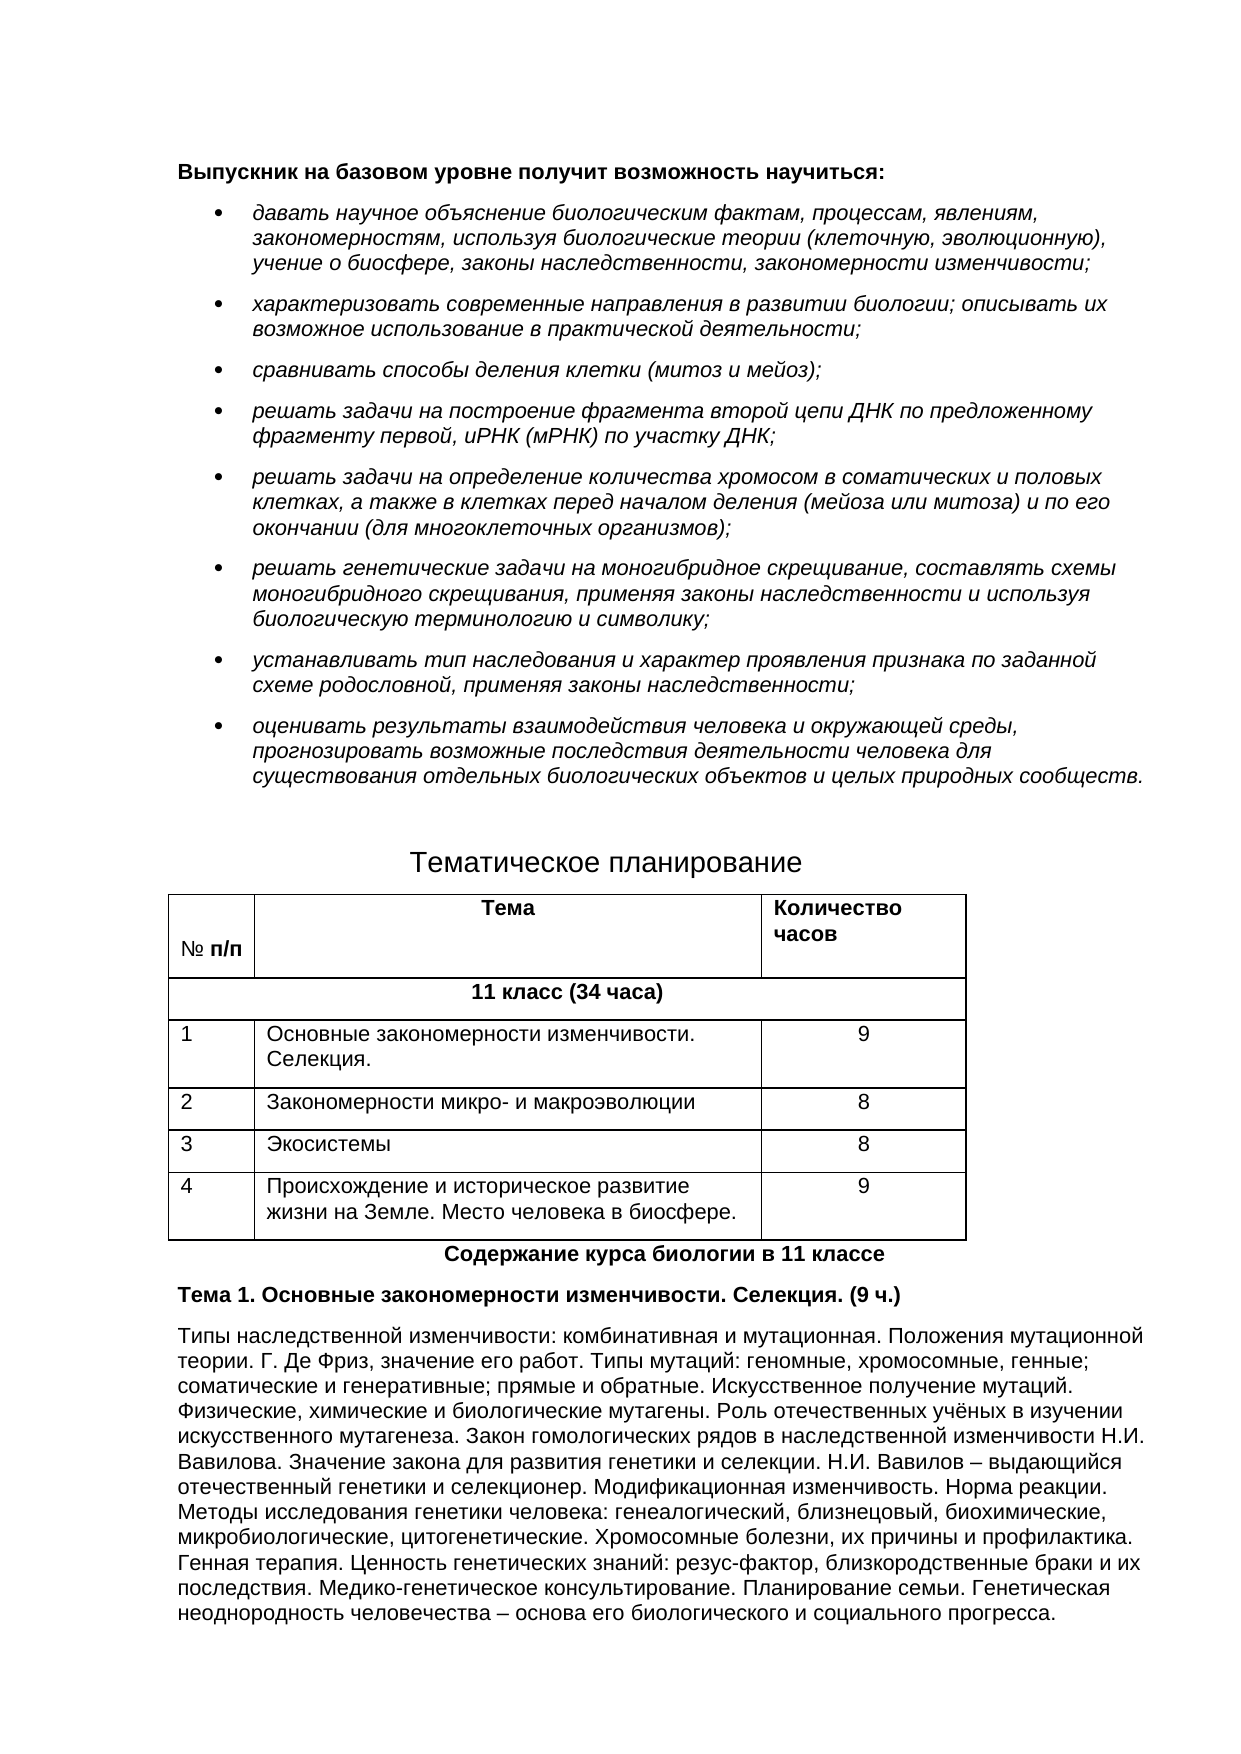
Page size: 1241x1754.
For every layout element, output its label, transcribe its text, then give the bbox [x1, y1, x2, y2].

table_cell 4 [169, 1173, 254, 1239]
text Содержание курса биологии в 11 классе [177, 1241, 1152, 1266]
list решать задачи на построение фрагмента второй цепи ДНК по предложенному фрагменту первой, иРНК (мРНК) по участку ДНК; [215, 398, 1152, 448]
table_cell 9 [762, 1173, 965, 1239]
table_cell 2 [169, 1089, 254, 1129]
text Тема 1. Основные закономерности изменчивости. Селекция. (9 ч.) [177, 1282, 1152, 1307]
text Тематическое планирование [215, 844, 1152, 878]
list решать генетические задачи на моногибридное скрещивание, составлять схемы моногибридного скрещивания, применяя законы наследственности и используя биологическую терминологию и символику; [215, 555, 1152, 631]
text Типы наследственной изменчивости: комбинативная и мутационная. Положения мутационной теории. Г. Де Фриз, значение его работ. Типы мутаций: геномные, хромосомные, генные; соматические и генеративные; прямые и обратные. Искусственное получение мутаций. Физические, химические и биологические мутагены. Роль отечественных учёных в изучении искусственного мутагенеза. Закон гомологических рядов в наследственной изменчивости Н.И. Вавилова. Значение закона для развития генетики и селекции. Н.И. Вавилов – выдающийся отечественный генетики и селекционер. Модификационная изменчивость. Норма реакции. Методы исследования генетики человека: генеалогический, близнецовый, биохимические, микробиологические, цитогенетические. Хромосомные болезни, их причины и профилактика. Генная терапия. Ценность генетических знаний: резус-фактор, близкородственные браки и их последствия. Медико-генетическое консультирование. Планирование семьи. Генетическая неоднородность человечества – основа его биологического и социального прогресса. [177, 1323, 1152, 1625]
table_header № п/п [169, 895, 254, 977]
list сравнивать способы деления клетки (митоз и мейоз); [215, 357, 1152, 382]
list устанавливать тип наследования и характер проявления признака по заданной схеме родословной, применяя законы наследственности; [215, 646, 1152, 697]
table_cell 9 [762, 1021, 965, 1087]
list давать научное объяснение биологическим фактам, процессам, явлениям, закономерностям, используя биологические теории (клеточную, эволюционную), учение о биосфере, законы наследственности, закономерности изменчивости; [215, 200, 1152, 275]
table_cell 8 [762, 1089, 965, 1129]
list оценивать результаты взаимодействия человека и окружающей среды, прогнозировать возможные последствия деятельности человека для существования отдельных биологических объектов и целых природных сообществ. [215, 712, 1152, 788]
table_cell Экосистемы [255, 1131, 761, 1172]
table_header Количество часов [762, 895, 965, 977]
table_header Тема [255, 895, 761, 977]
list решать задачи на определение количества хромосом в соматических и половых клетках, а также в клетках перед началом деления (мейоза или митоза) и по его окончании (для многоклеточных организмов); [215, 464, 1152, 539]
list характеризовать современные направления в развитии биологии; описывать их возможное использование в практической деятельности; [215, 291, 1152, 341]
text Выпускник на базовом уровне получит возможность научиться: [177, 159, 1152, 184]
table_cell 1 [169, 1021, 254, 1087]
table_cell Происхождение и историческое развитие жизни на Земле. Место человека в биосфере. [255, 1173, 761, 1239]
table_cell 11 класс (34 часа) [169, 979, 965, 1019]
table_cell 8 [762, 1131, 965, 1172]
table_cell 3 [169, 1131, 254, 1172]
table_cell Закономерности микро- и макроэволюции [255, 1089, 761, 1129]
table_cell Основные закономерности изменчивости. Селекция. [255, 1021, 761, 1087]
